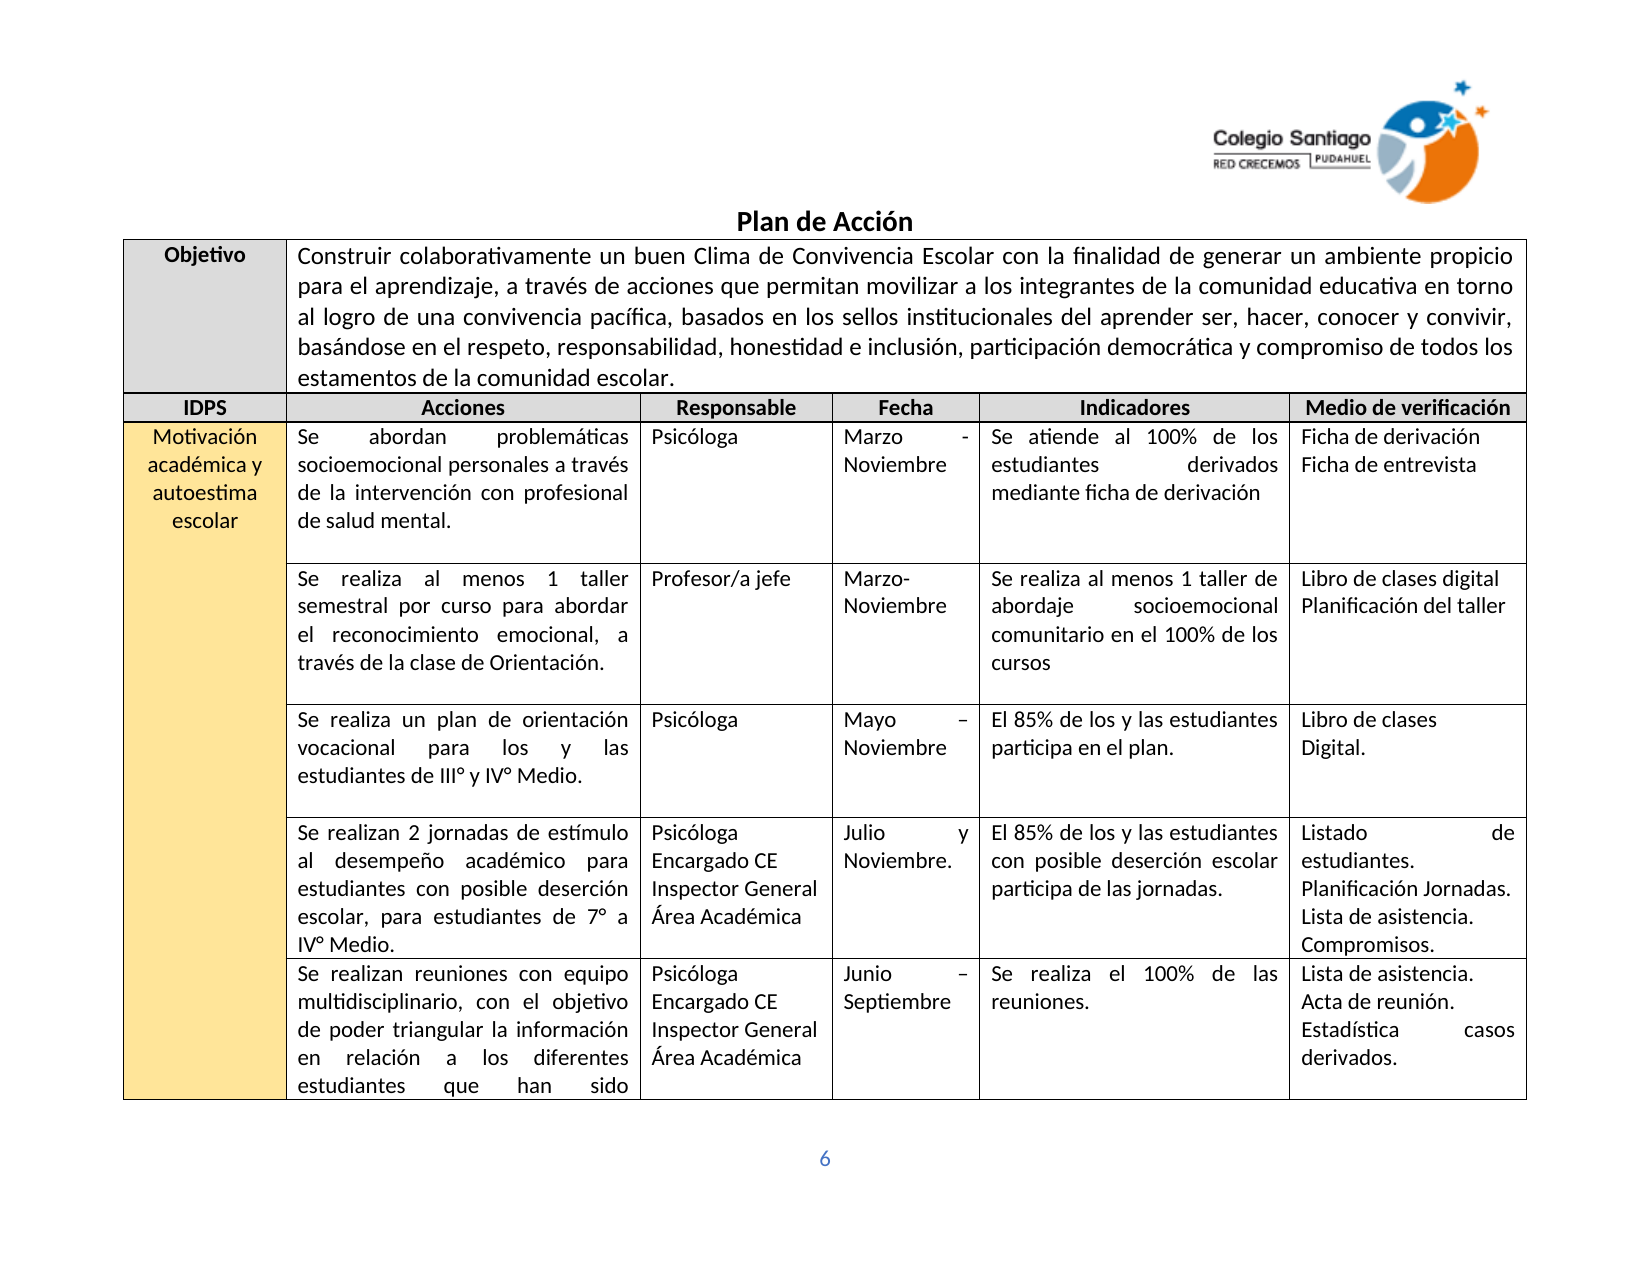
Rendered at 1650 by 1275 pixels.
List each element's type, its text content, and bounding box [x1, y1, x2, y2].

table_cell Marzo -Noviembre [833, 423, 979, 563]
table_cell Libro de clases digital Planificación del taller [1290, 564, 1526, 704]
table_cell Psicóloga [641, 423, 832, 563]
table_cell Se realiza el 100% de las reuniones. [980, 959, 1289, 1099]
table_cell Se abordan problemáticas socioemocional personales a través de la intervención con profesional de salud mental. [287, 423, 640, 563]
table_cell El 85% de los y las estudiantes con posible deserción escolar participa de las jornadas. [980, 818, 1289, 958]
table_cell IDPS [124, 394, 286, 421]
table_cell Listado de estudiantes. Planificación Jornadas. Lista de asistencia. Compromisos. [1290, 818, 1526, 958]
text Plan de Acción [150, 203, 1500, 239]
table_cell Mayo – Noviembre [833, 705, 979, 817]
table_cell Psicóloga [641, 705, 832, 817]
picture [1201, 75, 1500, 204]
table_cell Ficha de derivación Ficha de entrevista [1290, 423, 1526, 563]
table_cell El 85% de los y las estudiantes participa en el plan. [980, 705, 1289, 817]
table_cell Lista de asistencia. Acta de reunión. Estadística casos derivados. [1290, 959, 1526, 1099]
table_cell Responsable [641, 394, 832, 421]
table_cell Acciones [287, 394, 640, 421]
table_cell Se realizan 2 jornadas de estímulo al desempeño académico para estudiantes con posible deserción escolar, para estudiantes de 7° a IV° Medio. [287, 818, 640, 958]
table_cell Profesor/a jefe [641, 564, 832, 704]
table_cell Psicóloga Encargado CE Inspector General Área Académica [641, 959, 832, 1099]
table_cell Se realiza un plan de orientación vocacional para los y las estudiantes de III° y IV° Medio. [287, 705, 640, 817]
table_header Objetivo [124, 240, 286, 392]
table_cell Libro de clases Digital. [1290, 705, 1526, 817]
table_cell Indicadores [980, 394, 1289, 421]
table_cell Julio y Noviembre. [833, 818, 979, 958]
table_cell Motivación académica y autoestima escolar [124, 423, 286, 1099]
table_cell Psicóloga Encargado CE Inspector General Área Académica [641, 818, 832, 958]
table_cell Se realiza al menos 1 taller de abordaje socioemocional comunitario en el 100% de los cursos [980, 564, 1289, 704]
table_cell Se atiende al 100% de los estudiantes derivados mediante ficha de derivación [980, 423, 1289, 563]
table_cell Marzo-Noviembre [833, 564, 979, 704]
table_cell Fecha [833, 394, 979, 421]
table_cell Se realiza al menos 1 taller semestral por curso para abordar el reconocimiento emocional, a través de la clase de Orientación. [287, 564, 640, 704]
table_header Construir colaborativamente un buen Clima de Convivencia Escolar con la finalidad de generar un ambiente propicio para el aprendizaje, a través de acciones que permitan movilizar a los integrantes de la comunidad educativa en torno al logro de una convivencia pacífica, basados en los sellos institucionales del aprender ser, hacer, conocer y convivir, basándose en el respeto, responsabilidad, honestidad e inclusión, participación democrática y compromiso de todos los estamentos de la comunidad escolar. [287, 240, 1526, 392]
table_cell Junio – Septiembre [833, 959, 979, 1099]
table_cell Medio de verificación [1290, 394, 1526, 421]
